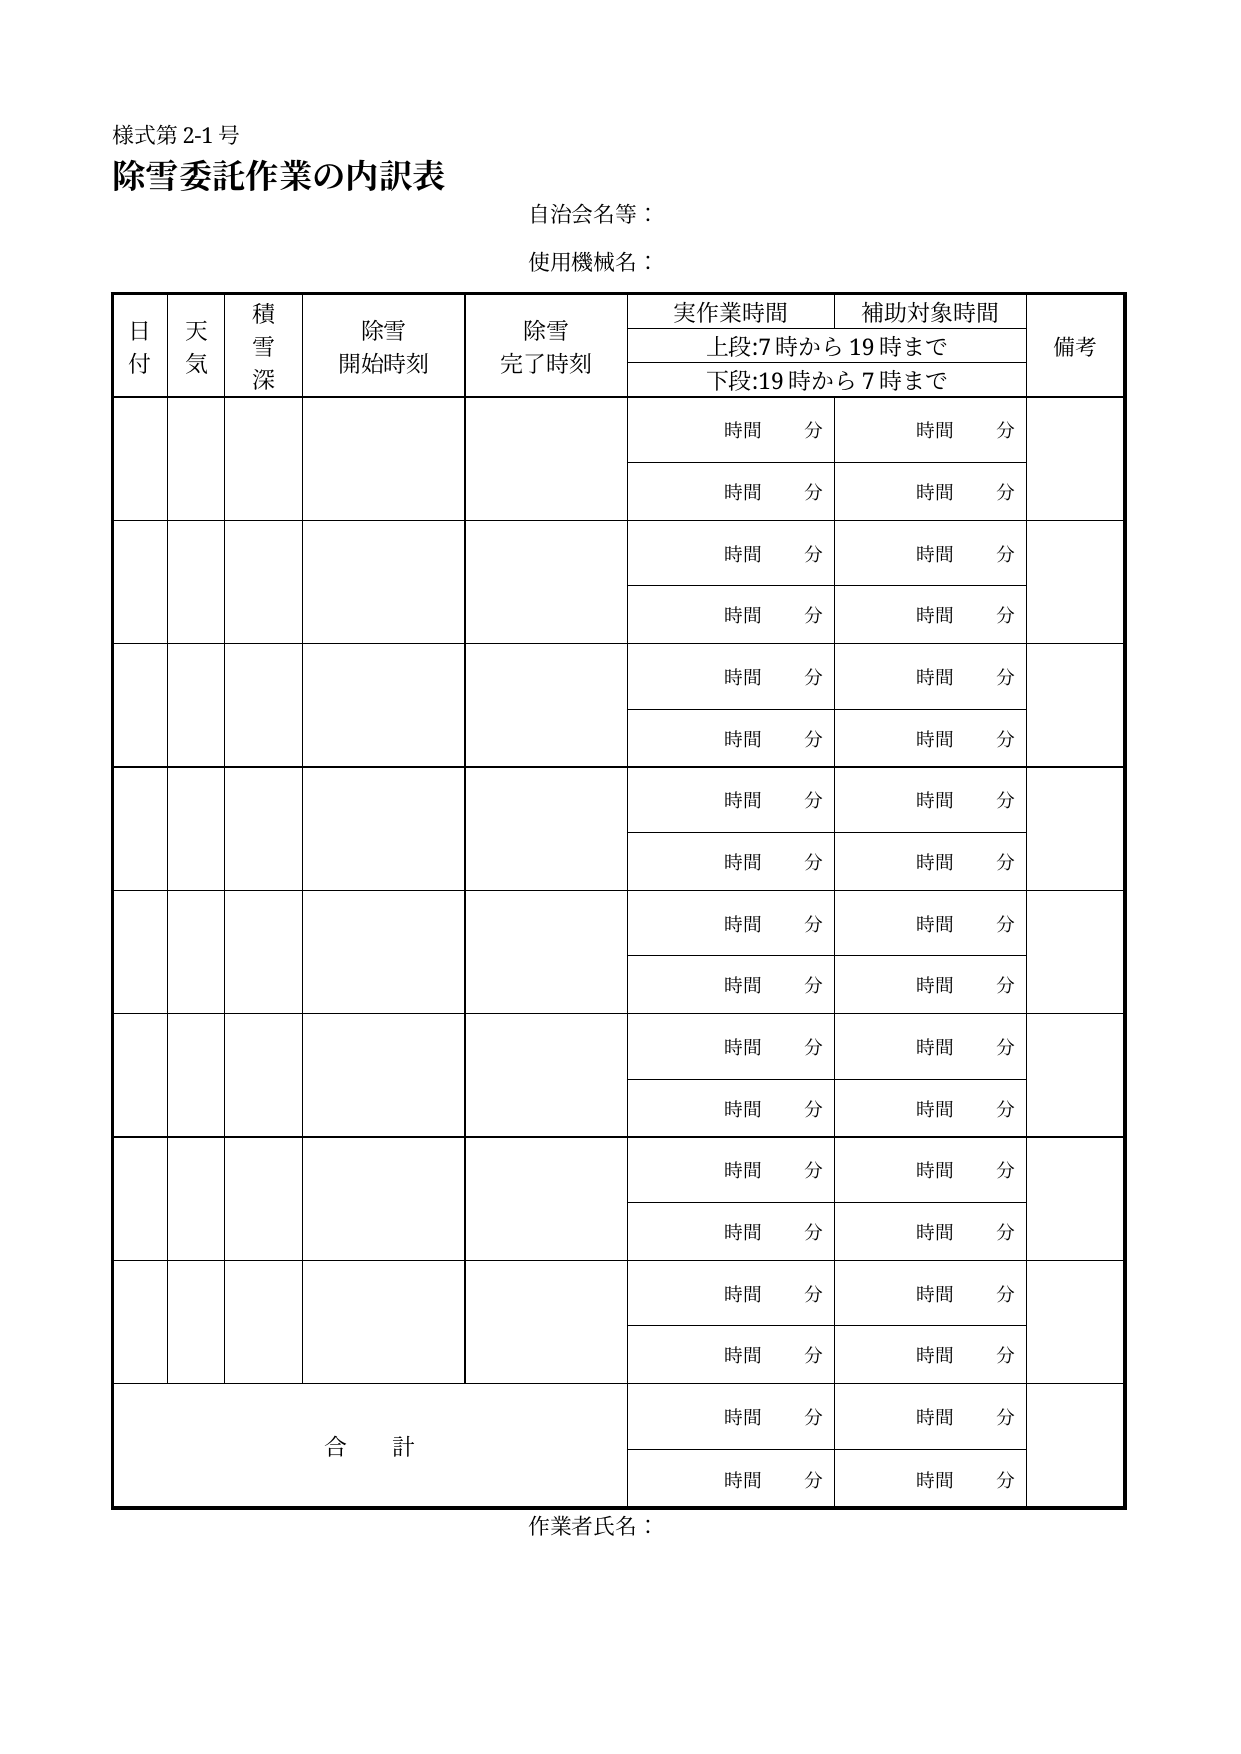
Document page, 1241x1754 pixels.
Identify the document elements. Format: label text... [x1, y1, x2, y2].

table_cell [168, 398, 224, 520]
text 様式第2-1号 [112, 118, 1128, 150]
table_cell [1027, 521, 1123, 643]
table_cell 時間 分 [835, 768, 1026, 832]
table_cell 時間 分 [628, 1138, 834, 1202]
table_cell 時間 分 [628, 833, 834, 890]
table_header 補助対象時間 [835, 295, 1026, 328]
table_cell 時間 分 [628, 463, 834, 520]
text 自治会名等： [112, 198, 1128, 229]
table_cell [466, 1014, 627, 1136]
table_cell 時間 分 [628, 891, 834, 955]
table_cell [466, 521, 627, 643]
table_cell 上段:7時から19時まで [628, 329, 1026, 362]
table_cell 時間 分 [628, 586, 834, 643]
text 使用機械名： [112, 245, 1128, 276]
table_cell [168, 1138, 224, 1260]
table_cell 時間 分 [835, 1138, 1026, 1202]
table_cell 時間 分 [628, 1261, 834, 1325]
text 作業者氏名： [112, 1509, 1128, 1541]
table_cell [168, 521, 224, 643]
table_cell [225, 1014, 302, 1136]
table_cell [168, 1261, 224, 1383]
table_cell [225, 1138, 302, 1260]
table_cell 時間 分 [835, 833, 1026, 890]
table_cell 時間 分 [628, 1450, 834, 1506]
table_cell [168, 644, 224, 766]
table_cell 時間 分 [835, 710, 1026, 766]
table_header 天気 [168, 295, 224, 396]
table_header 除雪 完了時刻 [466, 295, 627, 396]
table_cell 時間 分 [835, 463, 1026, 520]
table_cell [168, 768, 224, 890]
table_cell [1027, 1138, 1123, 1260]
table_cell [303, 891, 464, 1013]
table_cell 時間 分 [835, 1450, 1026, 1506]
table_cell 時間 分 [628, 710, 834, 766]
table_cell [114, 891, 167, 1013]
table_cell 時間 分 [628, 768, 834, 832]
table_cell [114, 1014, 167, 1136]
table_cell 時間 分 [835, 1384, 1026, 1449]
table_cell [168, 1014, 224, 1136]
table_cell [225, 1261, 302, 1383]
table_cell [466, 398, 627, 520]
table_cell [303, 398, 464, 520]
table_cell 合 計 [114, 1384, 627, 1506]
table_cell 時間 分 [835, 1203, 1026, 1260]
table_cell 時間 分 [628, 644, 834, 709]
table_cell [1027, 891, 1123, 1013]
table_cell 時間 分 [835, 956, 1026, 1013]
table_cell [225, 768, 302, 890]
table_cell [1027, 768, 1123, 890]
table_cell [1027, 398, 1123, 520]
text 除雪委託作業の内訳表 [112, 150, 1128, 198]
table_cell [114, 1261, 167, 1383]
table_cell [225, 644, 302, 766]
table_cell [225, 398, 302, 520]
table_cell [303, 768, 464, 890]
table_cell [466, 891, 627, 1013]
table_cell [114, 768, 167, 890]
table_cell 時間 分 [628, 1326, 834, 1383]
table_cell [114, 1138, 167, 1260]
table_cell [225, 521, 302, 643]
table_cell 時間 分 [835, 1261, 1026, 1325]
table_cell 時間 分 [835, 521, 1026, 585]
table_cell [114, 644, 167, 766]
table_cell [303, 1261, 464, 1383]
table_cell 時間 分 [628, 1203, 834, 1260]
table_header 除雪 開始時刻 [303, 295, 464, 396]
table_header 積 雪 深 [225, 295, 302, 396]
table_cell 時間 分 [835, 1080, 1026, 1136]
table_cell [466, 1261, 627, 1383]
table_cell 下段:19時から7時まで [628, 363, 1026, 396]
table_cell 時間 分 [628, 1384, 834, 1449]
table_cell [114, 521, 167, 643]
table_cell 時間 分 [628, 521, 834, 585]
table_cell [303, 644, 464, 766]
table_cell 時間 分 [628, 1014, 834, 1079]
table_cell 時間 分 [835, 586, 1026, 643]
table_cell [1027, 644, 1123, 766]
table_cell 時間 分 [628, 956, 834, 1013]
table_cell 時間 分 [835, 644, 1026, 709]
table_cell [1027, 1014, 1123, 1136]
table_cell [225, 891, 302, 1013]
table_cell 時間 分 [628, 1080, 834, 1136]
table_cell [303, 521, 464, 643]
table_cell 時間 分 [835, 1014, 1026, 1079]
table_cell [466, 1138, 627, 1260]
table_cell [303, 1138, 464, 1260]
table_cell [114, 398, 167, 520]
table_cell 時間 分 [835, 398, 1026, 462]
table_cell [466, 768, 627, 890]
table_cell 時間 分 [835, 1326, 1026, 1383]
table_header 備考 [1027, 295, 1123, 396]
table_cell [1027, 1384, 1123, 1506]
table_cell [466, 644, 627, 766]
table_cell [168, 891, 224, 1013]
table_cell 時間 分 [628, 398, 834, 462]
table_cell 時間 分 [835, 891, 1026, 955]
table_header 日付 [114, 295, 167, 396]
table_cell [303, 1014, 464, 1136]
table_header 実作業時間 [628, 295, 834, 328]
table_cell [1027, 1261, 1123, 1383]
